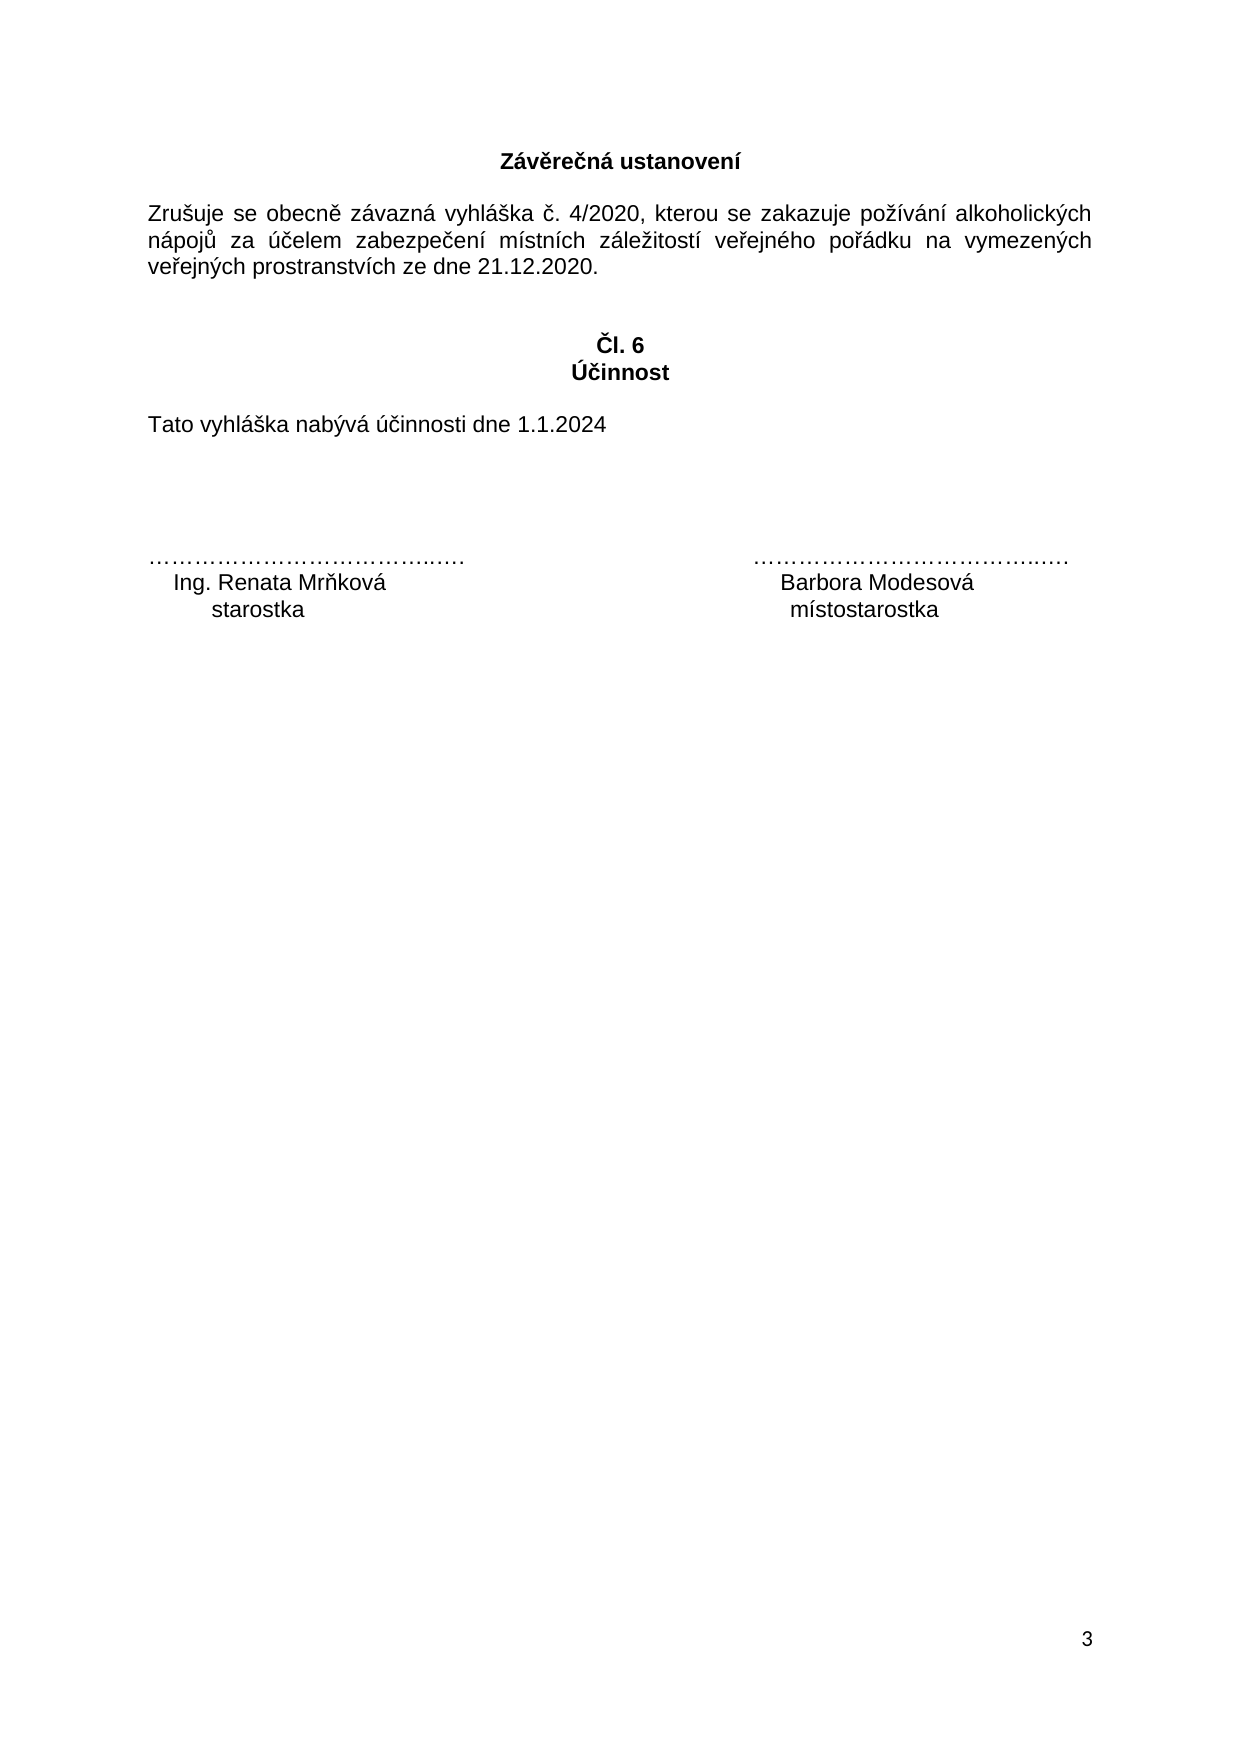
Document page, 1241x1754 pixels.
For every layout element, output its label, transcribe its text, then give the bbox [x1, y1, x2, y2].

text Závěrečná ustanovení [148, 148, 1093, 174]
text Čl. 6 [148, 332, 1093, 358]
text Zrušuje se obecně závazná vyhláška č. 4/2020, kterou se zakazuje požívání alkoholických nápojů za účelem zabezpečení místních záležitostí veřejného pořádku na vymezených veřejných prostranstvích ze dne 21.12.2020. [148, 200, 1093, 279]
text Účinnost [148, 358, 1093, 385]
text ………………………………..…. ………………………………..…. [148, 543, 1093, 569]
text Ing. Renata Mrňková Barbora Modesová [148, 569, 1093, 596]
text starostka místostarostka [148, 596, 1093, 622]
text Tato vyhláška nabývá účinnosti dne 1.1.2024 [148, 411, 1093, 437]
